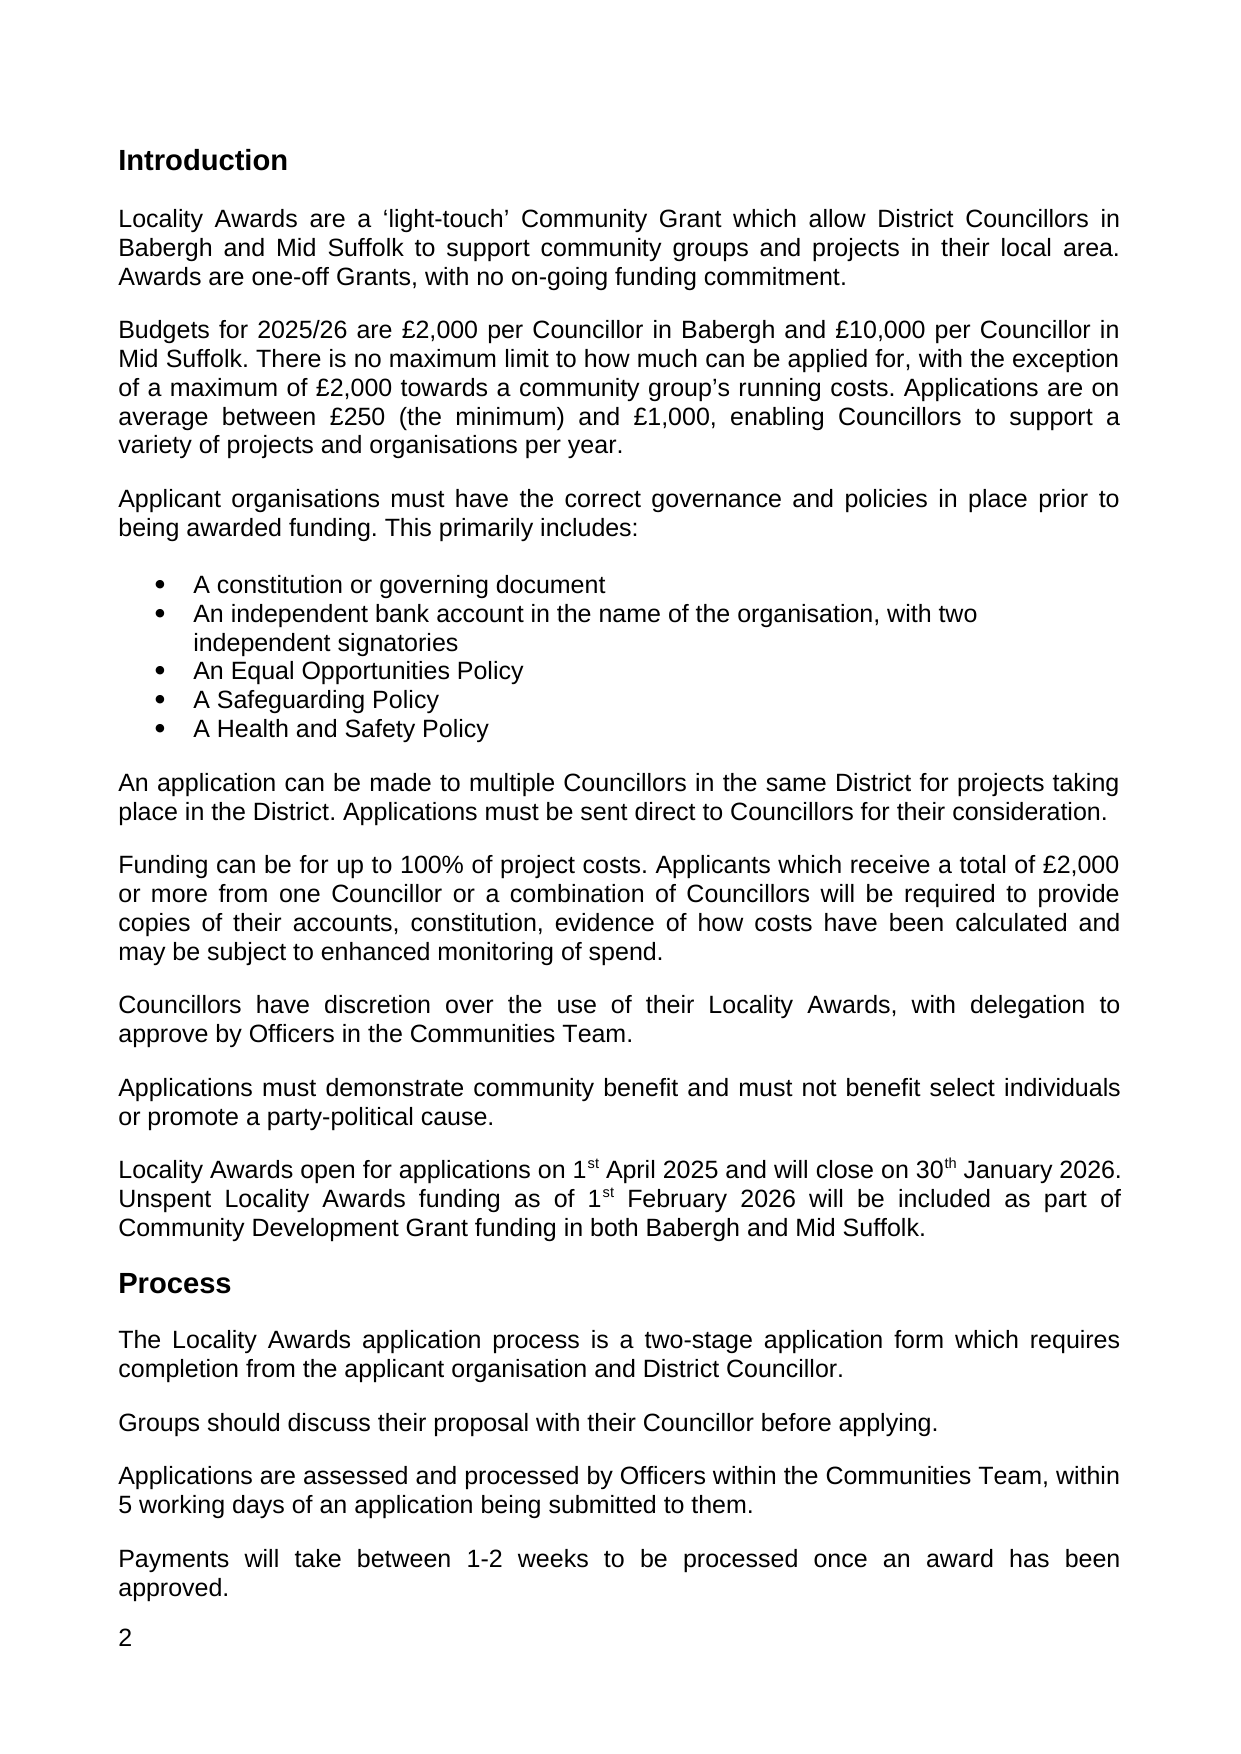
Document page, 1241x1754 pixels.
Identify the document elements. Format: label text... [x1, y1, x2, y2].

text An application can be made to multiple Councillors in the same District for projects taking place in the District. Applications must be sent direct to Councillors for their consideration. [118, 768, 1122, 825]
text Funding can be for up to 100% of project costs. Applicants which receive a total of £2,000 or more from one Councillor or a combination of Councillors will be required to provide copies of their accounts, constitution, evidence of how costs have been calculated and may be subject to enhanced monitoring of spend. [118, 850, 1122, 965]
text Groups should discuss their proposal with their Councillor before applying. [118, 1408, 1122, 1436]
text Applications are assessed and processed by Officers within the Communities Team, within 5 working days of an application being submitted to them. [118, 1461, 1122, 1519]
subtitle Introduction [118, 143, 1122, 177]
text Locality Awards are a ‘light-touch’ Community Grant which allow District Councillors in Babergh and Mid Suffolk to support community groups and projects in their local area. Awards are one-off Grants, with no on-going funding commitment. [118, 204, 1122, 291]
text Payments will take between 1-2 weeks to be processed once an award has been approved. [118, 1544, 1122, 1601]
text Applicant organisations must have the correct governance and policies in place prior to being awarded funding. This primarily includes: [118, 484, 1122, 542]
text Councillors have discretion over the use of their Locality Awards, with delegation to approve by Officers in the Communities Team. [118, 990, 1122, 1048]
list An Equal Opportunities Policy [156, 656, 1122, 685]
text Applications must demonstrate community benefit and must not benefit select individuals or promote a party-political cause. [118, 1073, 1122, 1130]
list A Safeguarding Policy [156, 685, 1122, 714]
list An independent bank account in the name of the organisation, with two independent signatories [156, 599, 1122, 656]
list A constitution or governing document [156, 570, 1122, 599]
text Budgets for 2025/26 are £2,000 per Councillor in Babergh and £10,000 per Councillor in Mid Suffolk. There is no maximum limit to how much can be applied for, with the exception of a maximum of £2,000 towards a community group’s running costs. Applications are on average between £250 (the minimum) and £1,000, enabling Councillors to support a variety of projects and organisations per year. [118, 316, 1122, 459]
subtitle Process [118, 1267, 1122, 1300]
list A Health and Safety Policy [156, 714, 1122, 743]
text The Locality Awards application process is a two-stage application form which requires completion from the applicant organisation and District Councillor. [118, 1325, 1122, 1383]
text Locality Awards open for applications on 1st April 2025 and will close on 30th January 2026. Unspent Locality Awards funding as of 1st February 2026 will be included as part of Community Development Grant funding in both Babergh and Mid Suffolk. [118, 1155, 1122, 1242]
